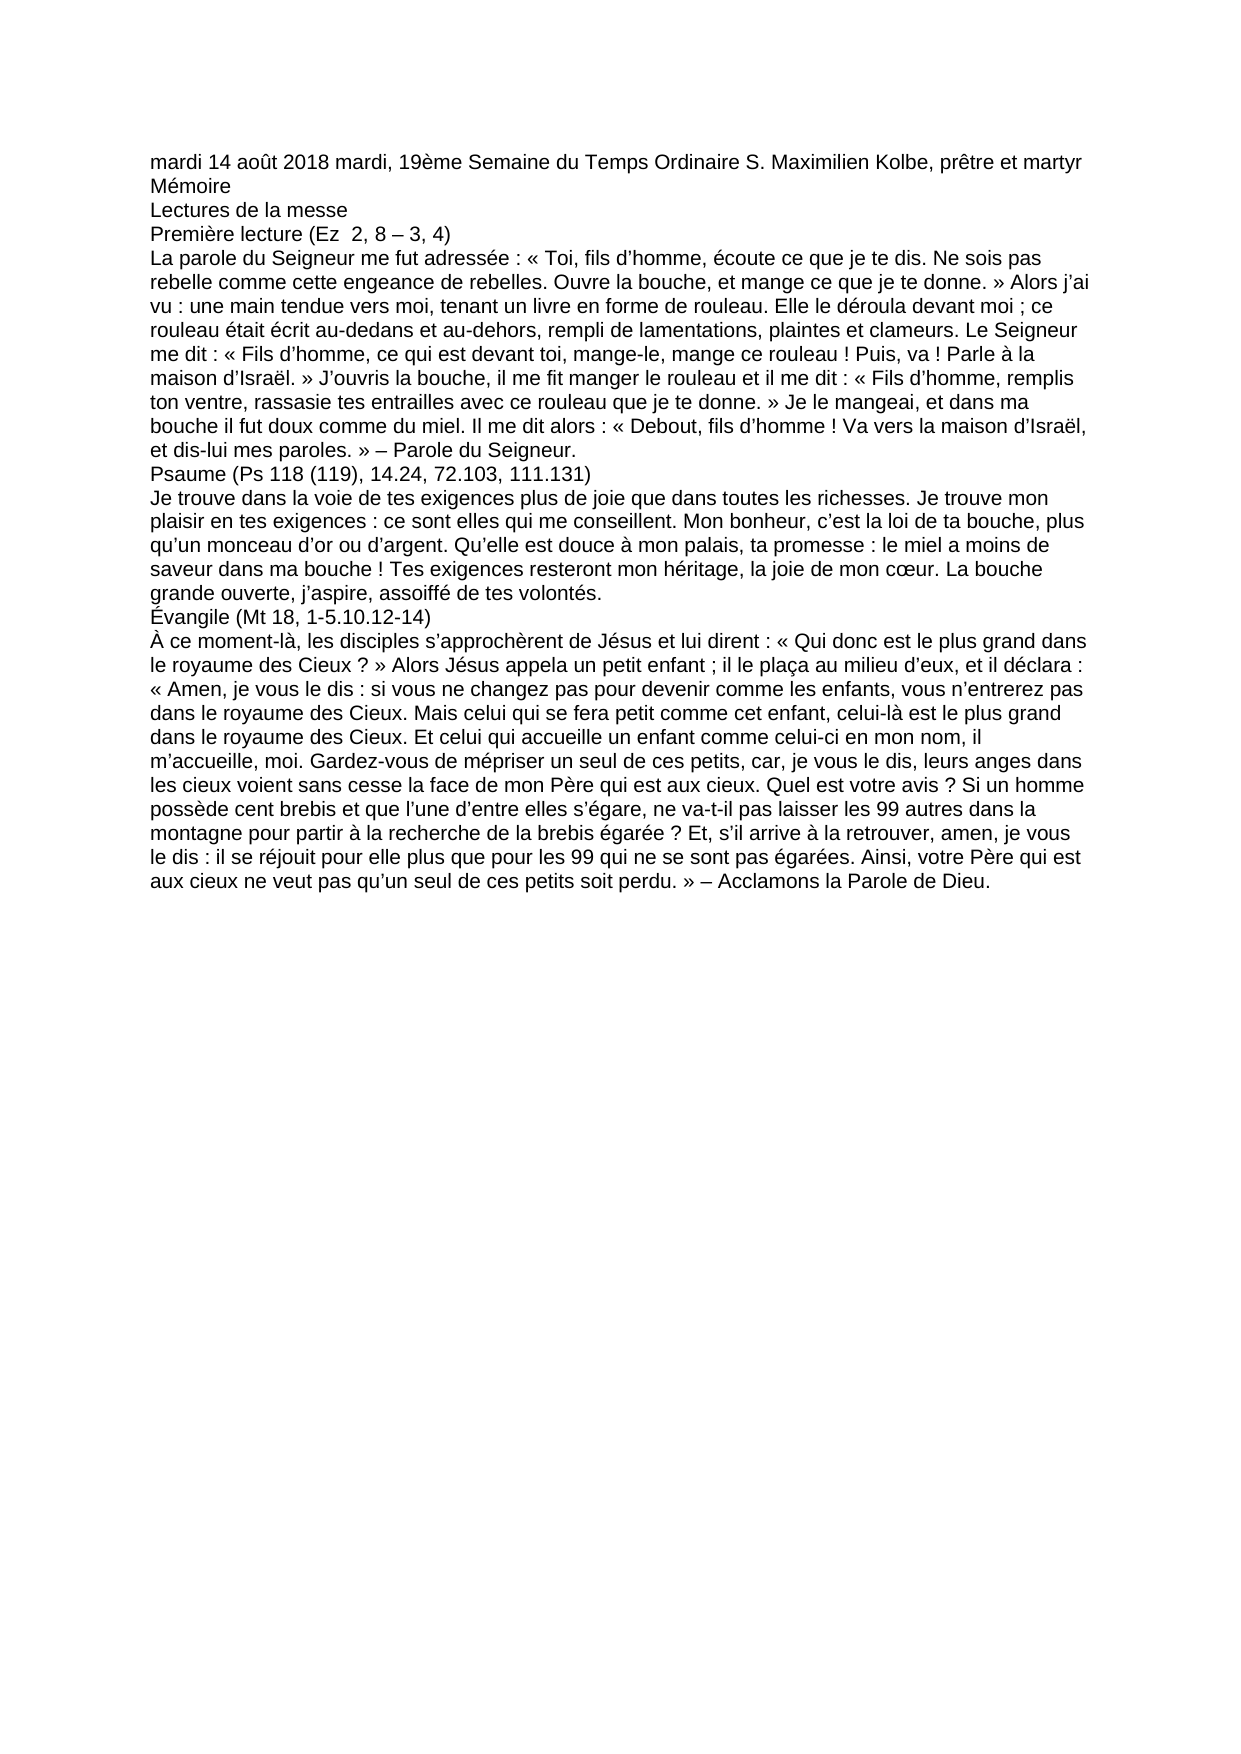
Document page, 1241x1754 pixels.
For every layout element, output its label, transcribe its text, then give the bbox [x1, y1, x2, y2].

text À ce moment-là, les disciples s’approchèrent de Jésus et lui dirent : « Qui donc est le plus grand dans le royaume des Cieux ? » Alors Jésus appela un petit enfant ; il le plaça au milieu d’eux, et il déclara : « Amen, je vous le dis : si vous ne changez pas pour devenir comme les enfants, vous n’entrerez pas dans le royaume des Cieux. Mais celui qui se fera petit comme cet enfant, celui-là est le plus grand dans le royaume des Cieux. Et celui qui accueille un enfant comme celui-ci en mon nom, il m’accueille, moi. Gardez-vous de mépriser un seul de ces petits, car, je vous le dis, leurs anges dans les cieux voient sans cesse la face de mon Père qui est aux cieux. Quel est votre avis ? Si un homme possède cent brebis et que l’une d’entre elles s’égare, ne va-t-il pas laisser les 99 autres dans la montagne pour partir à la recherche de la brebis égarée ? Et, s’il arrive à la retrouver, amen, je vous le dis : il se réjouit pour elle plus que pour les 99 qui ne se sont pas égarées. Ainsi, votre Père qui est aux cieux ne veut pas qu’un seul de ces petits soit perdu. » – Acclamons la Parole de Dieu. [150, 629, 1090, 893]
text Je trouve dans la voie de tes exigences plus de joie que dans toutes les richesses. Je trouve mon plaisir en tes exigences : ce sont elles qui me conseillent. Mon bonheur, c’est la loi de ta bouche, plus qu’un monceau d’or ou d’argent. Qu’elle est douce à mon palais, ta promesse : le miel a moins de saveur dans ma bouche ! Tes exigences resteront mon héritage, la joie de mon cœur. La bouche grande ouverte, j’aspire, assoiffé de tes volontés. [150, 485, 1090, 605]
text La parole du Seigneur me fut adressée : « Toi, fils d’homme, écoute ce que je te dis. Ne sois pas rebelle comme cette engeance de rebelles. Ouvre la bouche, et mange ce que je te donne. » Alors j’ai vu : une main tendue vers moi, tenant un livre en forme de rouleau. Elle le déroula devant moi ; ce rouleau était écrit au-dedans et au-dehors, rempli de lamentations, plaintes et clameurs. Le Seigneur me dit : « Fils d’homme, ce qui est devant toi, mange-le, mange ce rouleau ! Puis, va ! Parle à la maison d’Israël. » J’ouvris la bouche, il me fit manger le rouleau et il me dit : « Fils d’homme, remplis ton ventre, rassasie tes entrailles avec ce rouleau que je te donne. » Je le mangeai, et dans ma bouche il fut doux comme du miel. Il me dit alors : « Debout, fils d’homme ! Va vers la maison d’Israël, et dis-lui mes paroles. » – Parole du Seigneur. [150, 246, 1090, 461]
